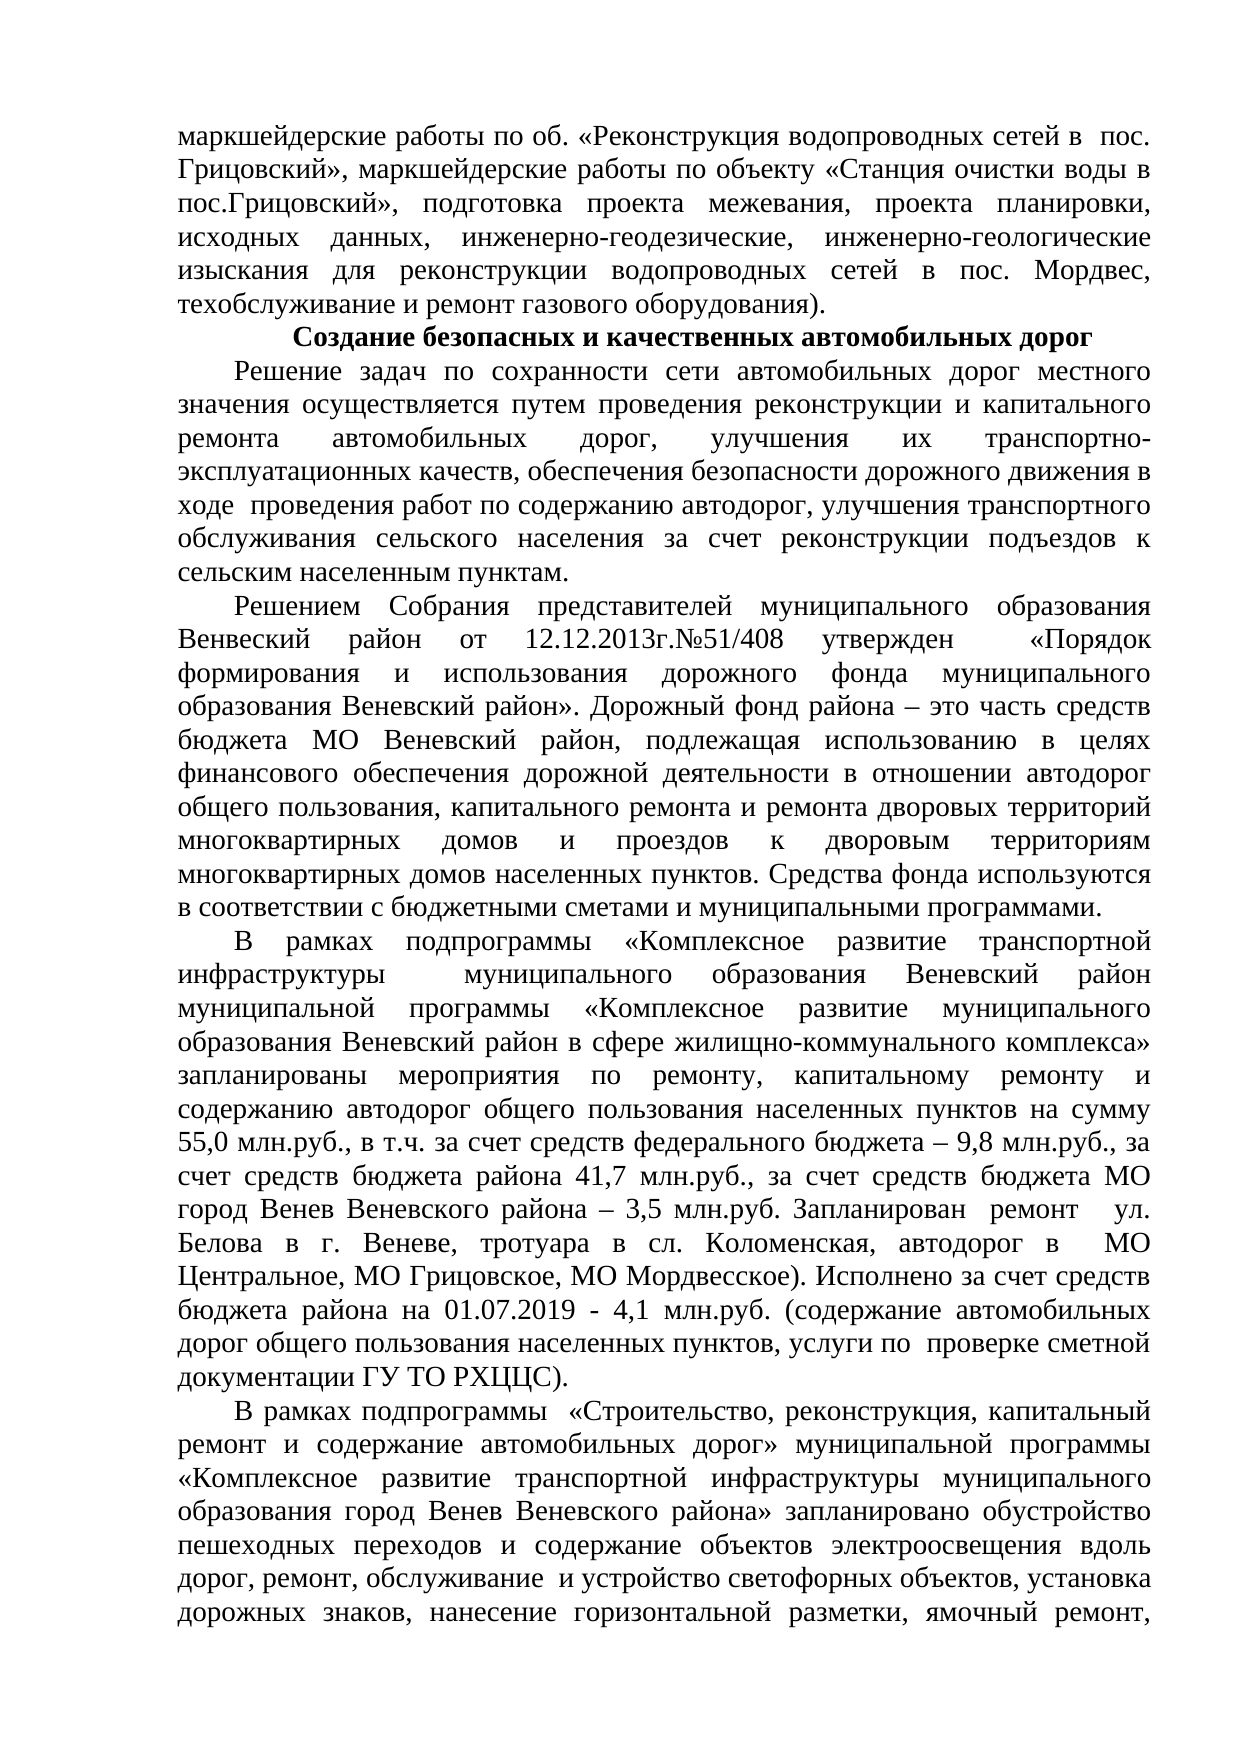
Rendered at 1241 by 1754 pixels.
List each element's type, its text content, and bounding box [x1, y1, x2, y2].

text Решением Собрания представителей муниципального образования Венвеский район от 12.12.2013г.№51/408 утвержден «Порядок формирования и использования дорожного фонда муниципального образования Веневский район». Дорожный фонд района – это часть средств бюджета МО Веневский район, подлежащая использованию в целях финансового обеспечения дорожной деятельности в отношении автодорог общего пользования, капитального ремонта и ремонта дворовых территорий многоквартирных домов и проездов к дворовым территориям многоквартирных домов населенных пунктов. Средства фонда используются в соответствии с бюджетными сметами и муниципальными программами. [177, 588, 1152, 923]
text Создание безопасных и качественных автомобильных дорог [177, 319, 1152, 353]
text Решение задач по сохранности сети автомобильных дорог местного значения осуществляется путем проведения реконструкции и капитального ремонта автомобильных дорог, улучшения их транспортно-эксплуатационных качеств, обеспечения безопасности дорожного движения в ходе проведения работ по содержанию автодорог, улучшения транспортного обслуживания сельского населения за счет реконструкции подъездов к сельским населенным пунктам. [177, 353, 1152, 588]
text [177, 1393, 1152, 1627]
text В рамках подпрограммы «Комплексное развитие транспортной инфраструктуры муниципального образования Веневский район муниципальной программы «Комплексное развитие муниципального образования Веневский район в сфере жилищно-коммунального комплекса» запланированы мероприятия по ремонту, капитальному ремонту и содержанию автодорог общего пользования населенных пунктов на сумму 55,0 млн.руб., в т.ч. за счет средств федерального бюджета – 9,8 млн.руб., за счет средств бюджета района 41,7 млн.руб., за счет средств бюджета МО город Венев Веневского района – 3,5 млн.руб. Запланирован ремонт ул. Белова в г. Веневе, тротуара в сл. Коломенская, автодорог в МО Центральное, МО Грицовское, МО Мордвесское). Исполнено за счет средств бюджета района на 01.07.2019 - 4,1 млн.руб. (содержание автомобильных дорог общего пользования населенных пунктов, услуги по проверке сметной документации ГУ ТО РХЦЦС). [177, 923, 1152, 1393]
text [177, 118, 1152, 319]
